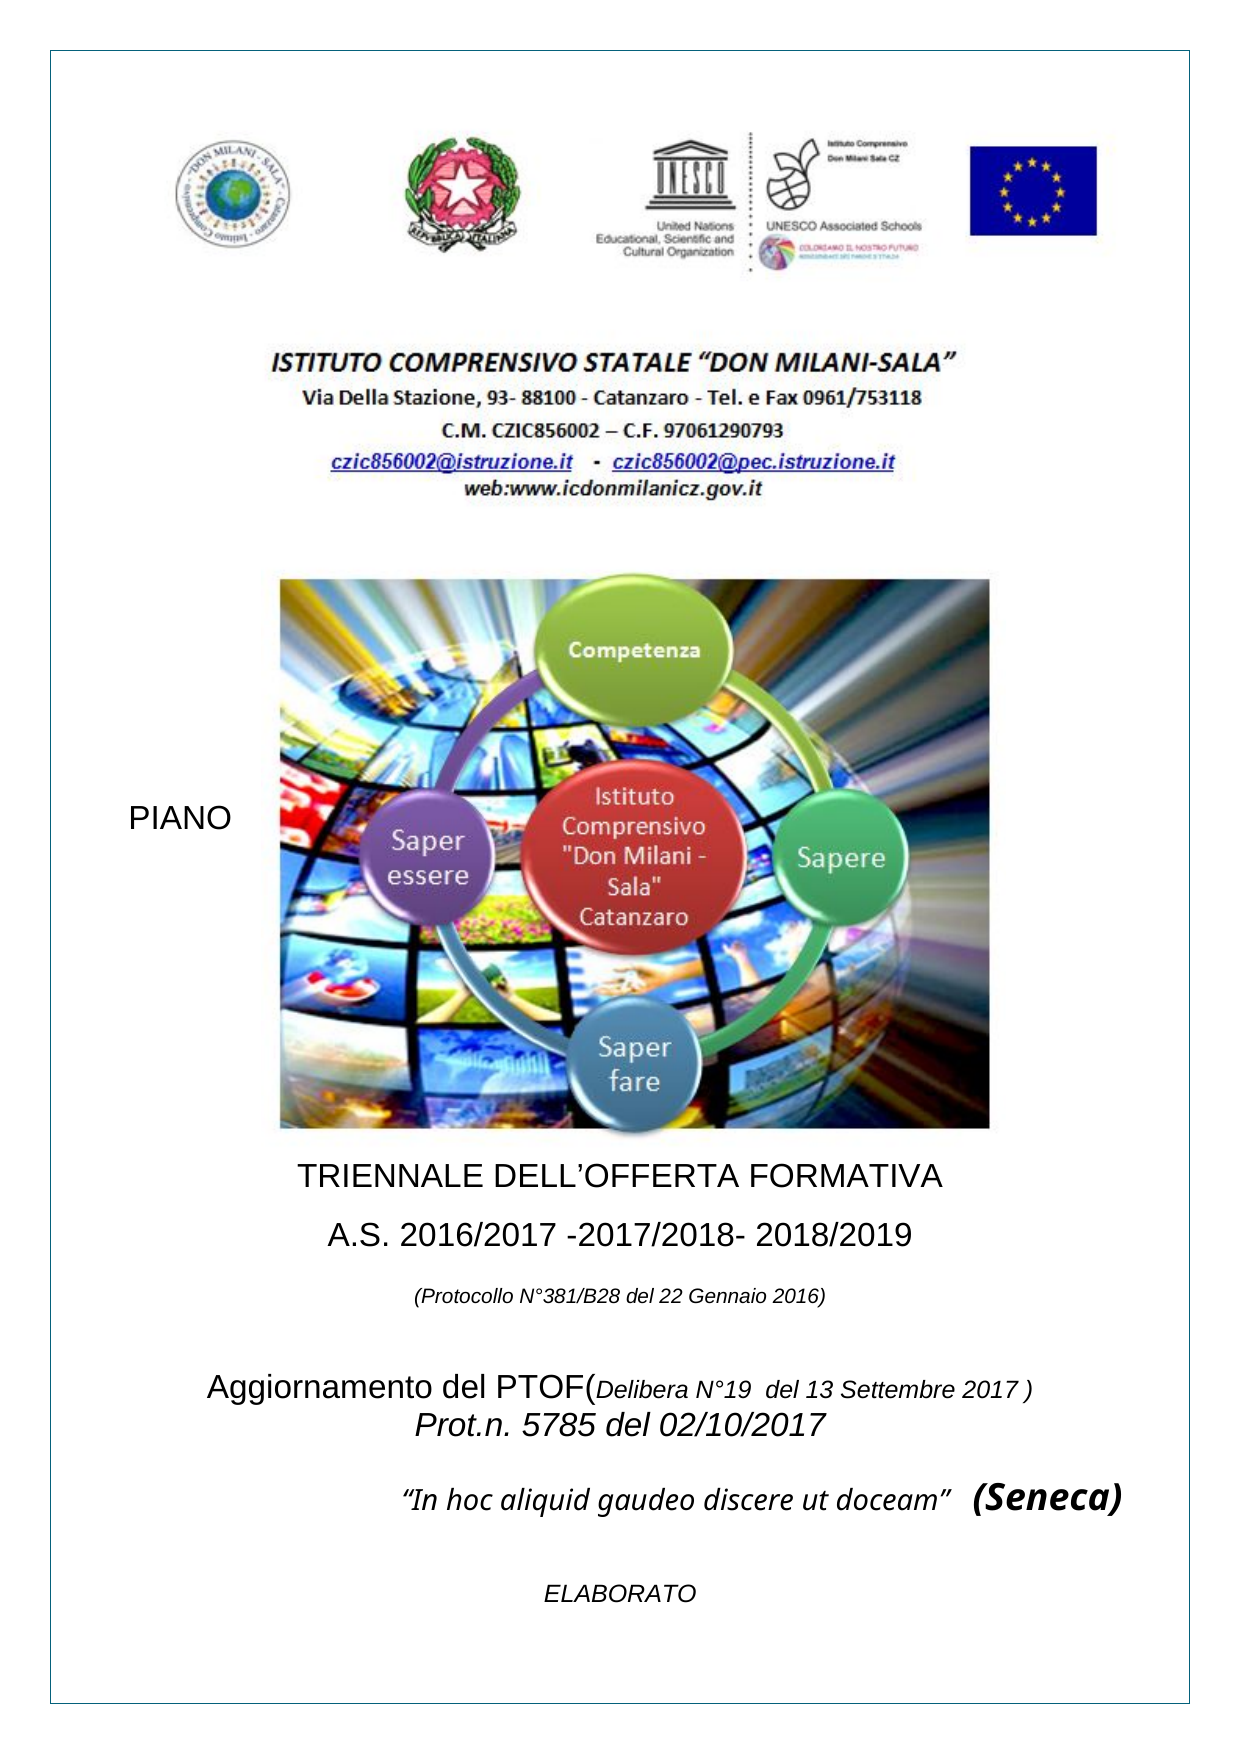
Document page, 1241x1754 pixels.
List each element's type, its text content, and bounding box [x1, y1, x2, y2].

text ELABORATO [118, 1578, 1122, 1607]
text (Protocollo N°381/B28 del 22 Gennaio 2016) [118, 1283, 1122, 1308]
picture [140, 106, 1119, 516]
text PIANO TRIENNALE DELL’OFFERTA FORMATIVA [118, 798, 1122, 1194]
picture [260, 545, 1007, 1157]
text A.S. 2016/2017 -2017/2018- 2018/2019 [118, 1215, 1122, 1254]
text “In hoc aliquid gaudeo discere ut doceam” (Seneca) [118, 1470, 1122, 1521]
text Prot.n. 5785 del 02/10/2017 [118, 1405, 1122, 1444]
text Aggiornamento del PTOF(Delibera N°19 del 13 Settembre 2017 ) [118, 1367, 1122, 1405]
